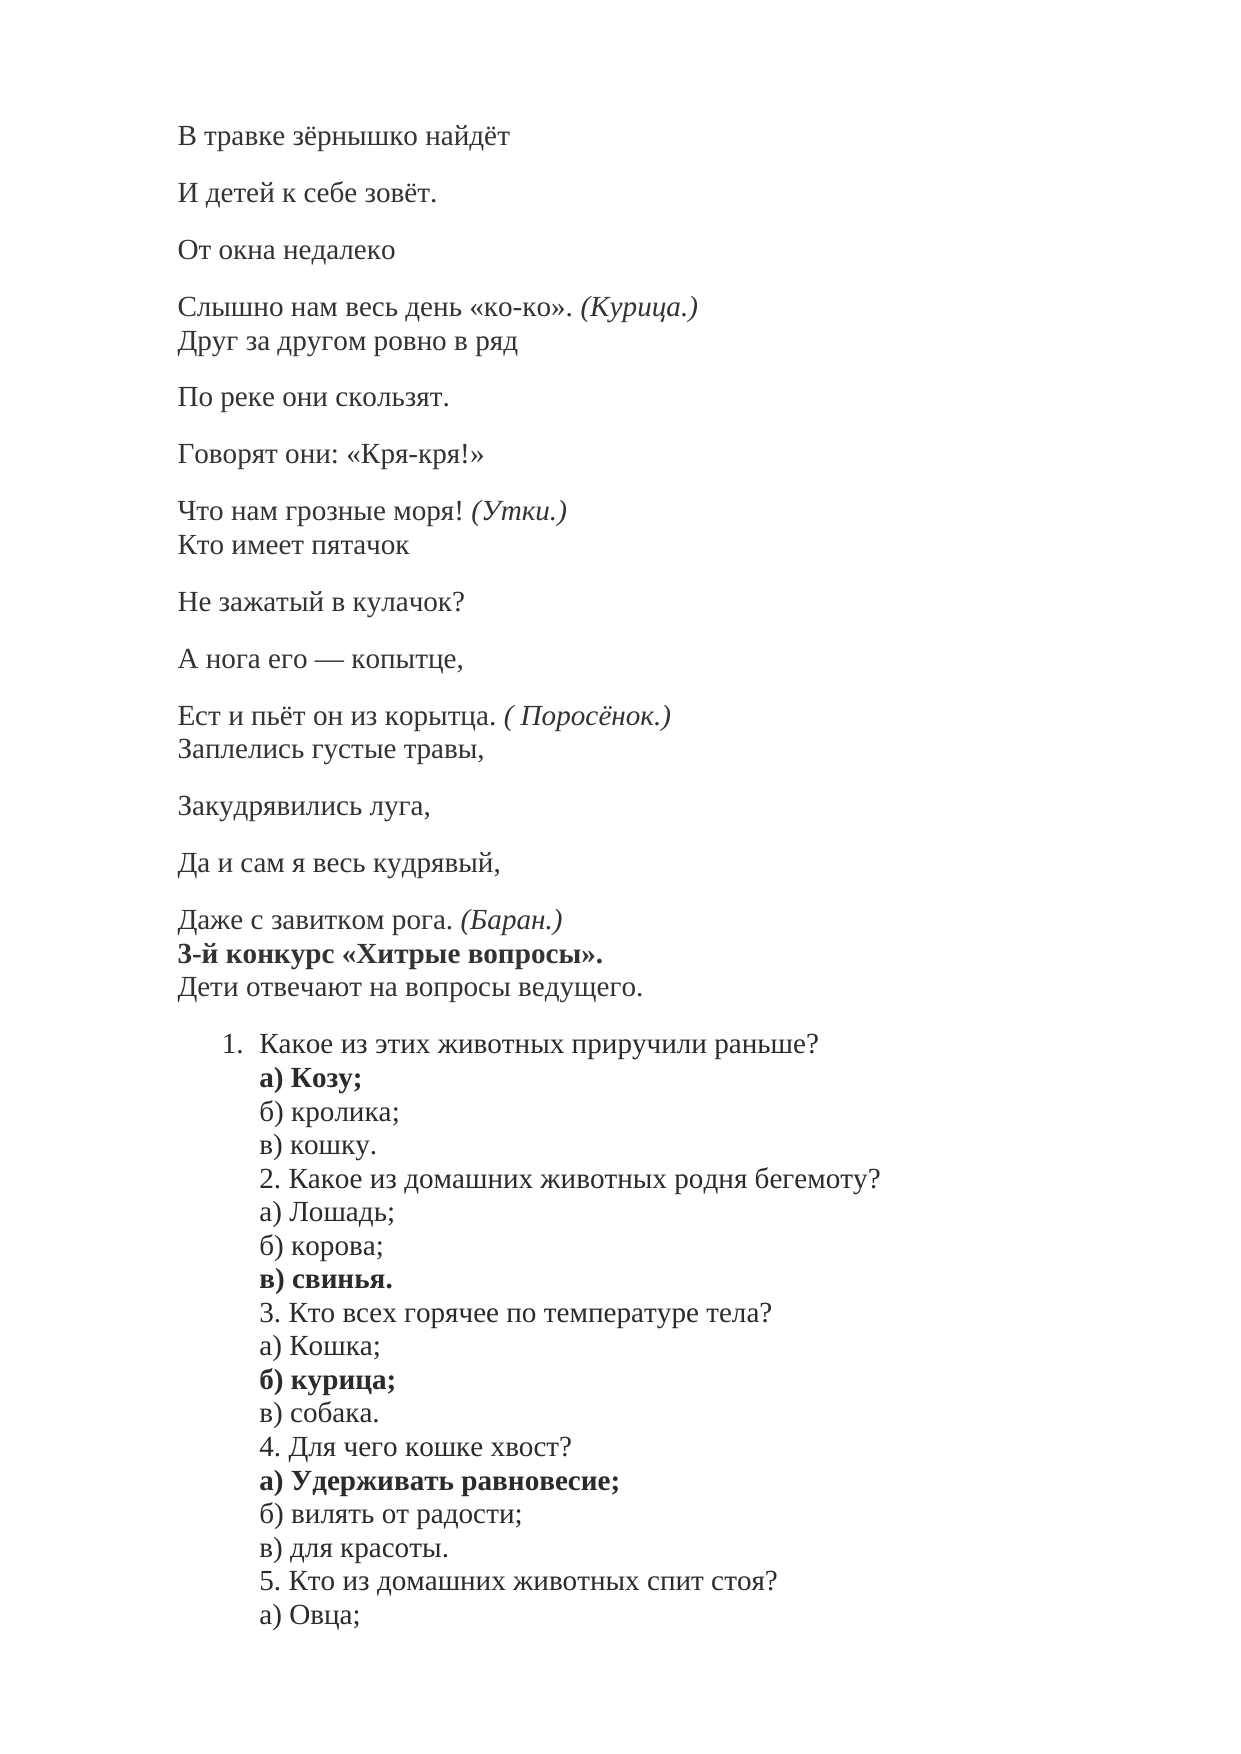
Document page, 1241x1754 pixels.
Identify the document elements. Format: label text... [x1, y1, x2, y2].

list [222, 1027, 1152, 1630]
text Да и сам я весь кудрявый, [177, 846, 1152, 879]
text Не зажатый в кулачок? [177, 584, 1152, 618]
text Заплелись густые травы, [177, 732, 1152, 765]
text Ест и пьёт он из корытца. ( Поросёнок.) [177, 698, 1152, 732]
text Что нам грозные моря! (Утки.) [177, 493, 1152, 527]
text По реке они скользят. [177, 379, 1152, 413]
text В травке зёрнышко найдёт [177, 118, 1152, 152]
text А нога его — копытце, [177, 641, 1152, 674]
text Даже с завитком рога. (Баран.) [177, 902, 1152, 936]
text Друг за другом ровно в ряд [177, 323, 1152, 356]
text Закудрявились луга, [177, 788, 1152, 822]
text Дети отвечают на вопросы ведущего. [177, 969, 1152, 1003]
text Говорят они: «Кря-кря!» [177, 437, 1152, 470]
text Кто имеет пятачок [177, 527, 1152, 561]
text И детей к себе зовёт. [177, 175, 1152, 209]
text Слышно нам весь день «ко-ко». (Курица.) [177, 289, 1152, 323]
text От окна недалеко [177, 232, 1152, 266]
text 3-й конкурс «Хитрые вопросы». [177, 936, 1152, 969]
